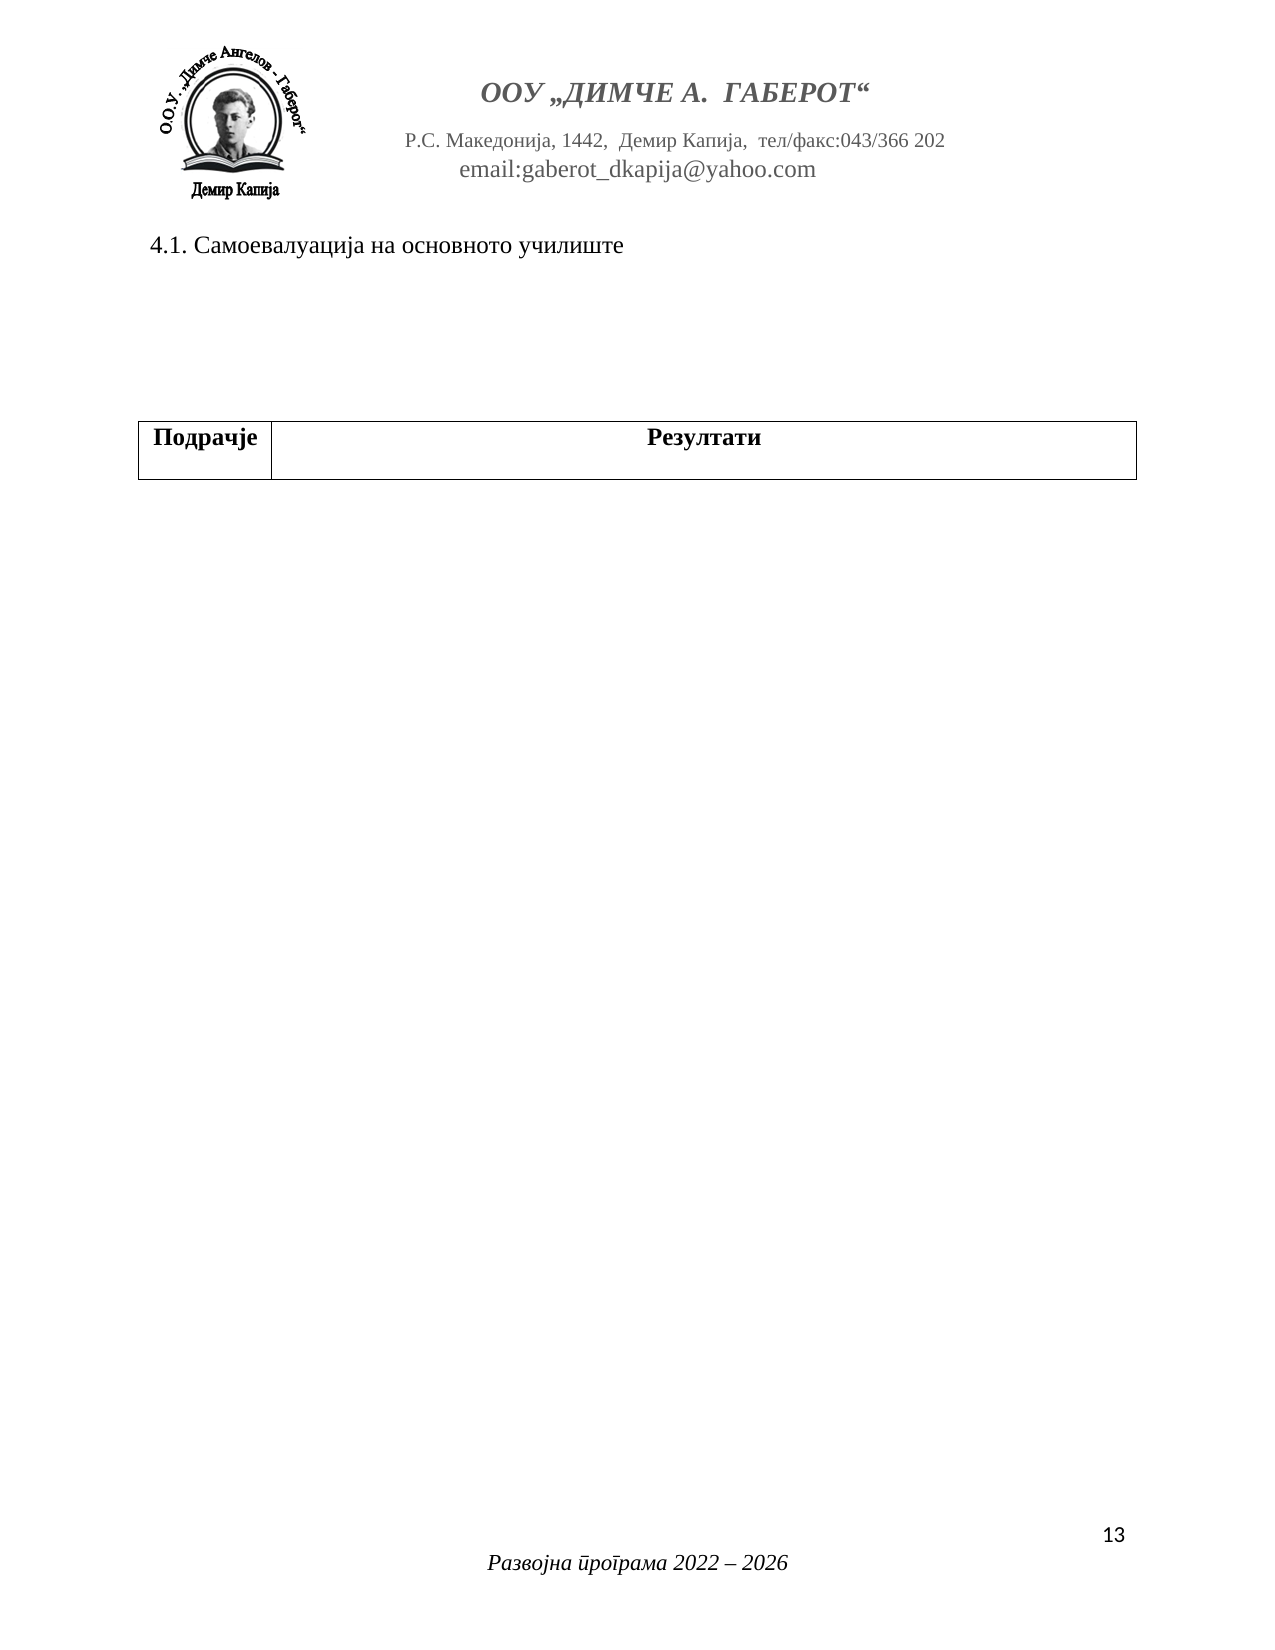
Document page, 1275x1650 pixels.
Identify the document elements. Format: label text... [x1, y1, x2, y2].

text 4.1. Самоевалуација на основното училиште [150, 230, 1125, 259]
picture [150, 37, 314, 207]
table_header Подрачје [139, 422, 271, 479]
table_header Резултати [272, 422, 1136, 479]
